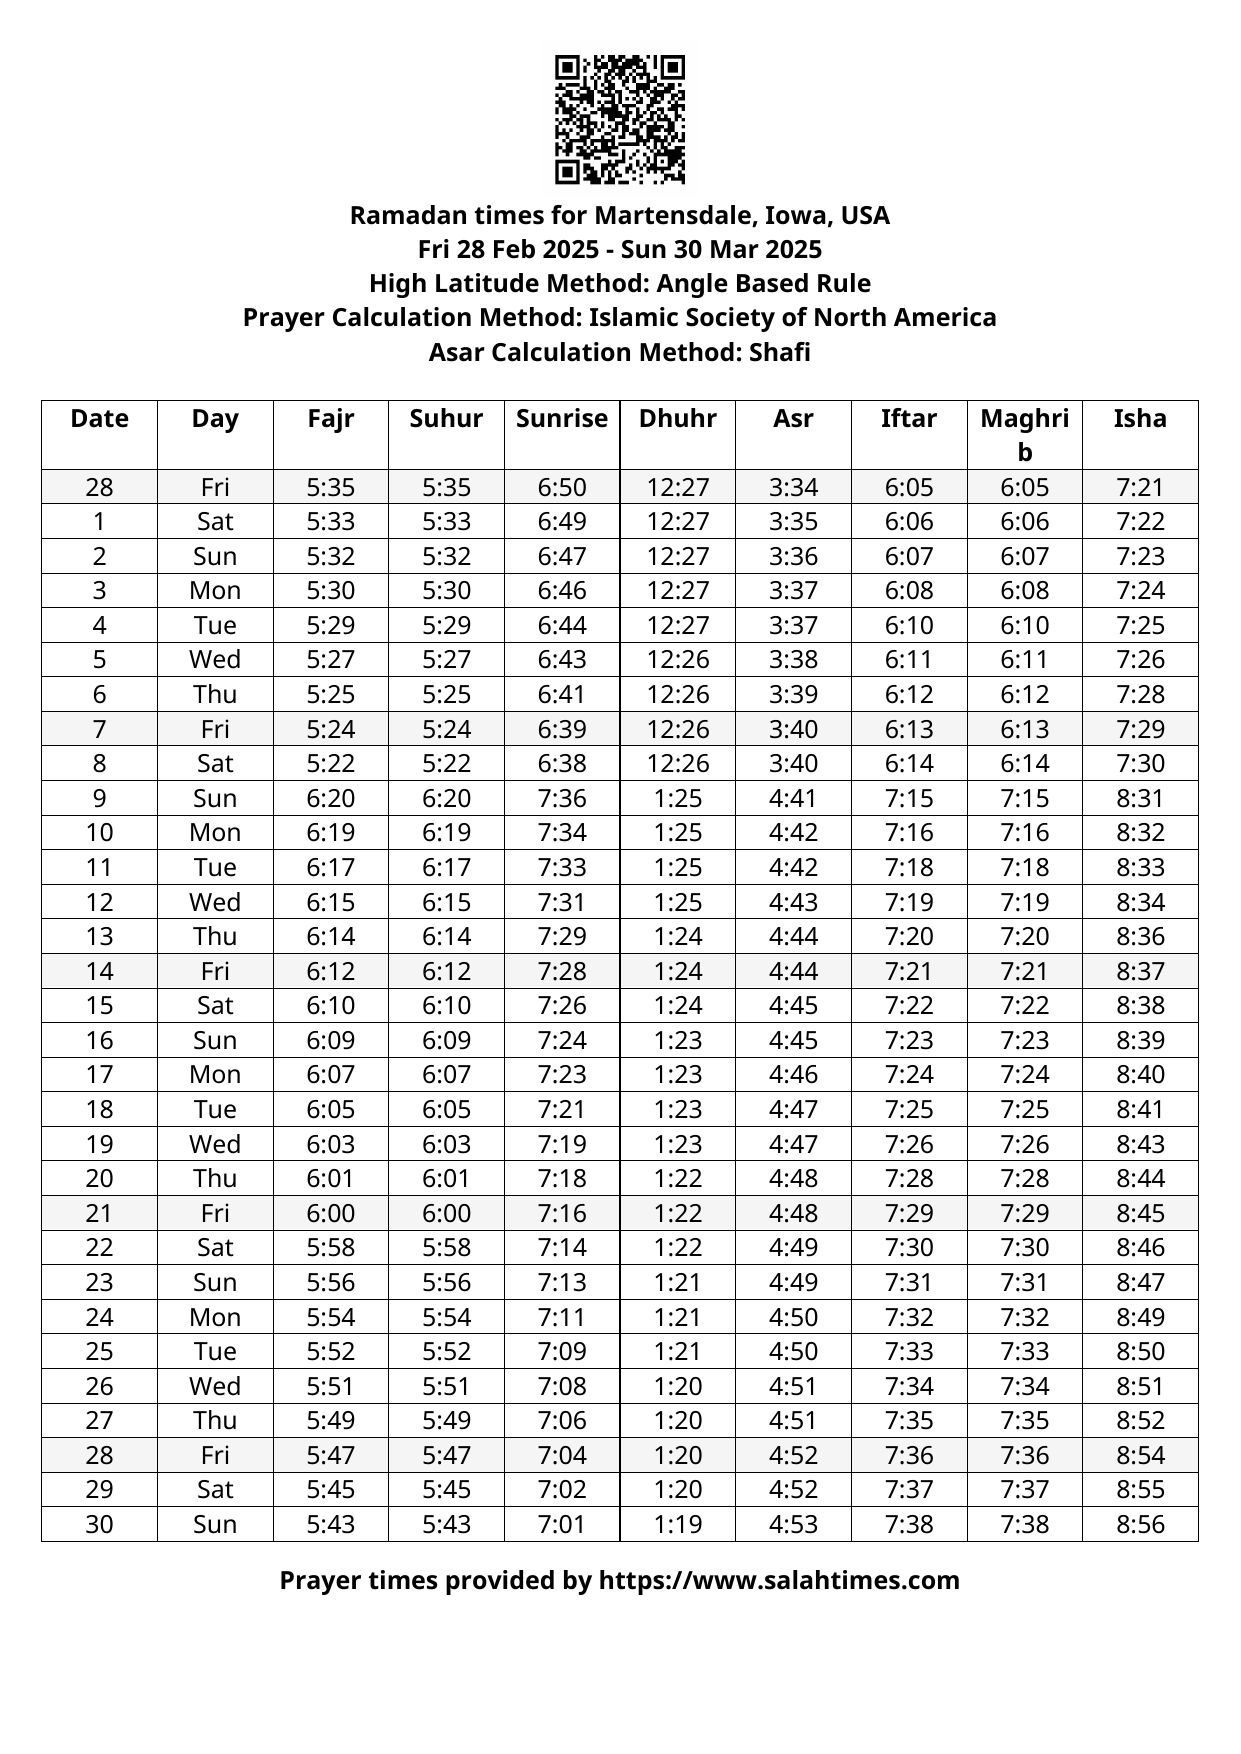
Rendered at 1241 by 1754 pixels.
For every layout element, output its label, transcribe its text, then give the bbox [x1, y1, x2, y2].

table_cell 7:25 [1083, 608, 1198, 642]
table_cell 1:23 [621, 1023, 735, 1057]
table_cell 7:19 [852, 885, 967, 918]
table_cell 5:35 [389, 470, 504, 503]
table_cell 7:19 [505, 1127, 619, 1160]
table_cell 7:38 [852, 1507, 967, 1541]
table_cell 7:14 [505, 1231, 619, 1264]
table_cell 6:14 [389, 919, 504, 953]
table_cell 6:10 [389, 989, 504, 1022]
table_cell Thu [158, 1161, 273, 1195]
table_cell 6:15 [389, 885, 504, 918]
table_cell 9 [42, 781, 157, 814]
table_cell 12:27 [621, 608, 735, 642]
table_cell Fri [158, 470, 273, 503]
table_header Sunrise [505, 401, 619, 469]
table_cell 2 [42, 539, 157, 572]
table_cell 1:22 [621, 1196, 735, 1229]
table_cell 7 [42, 712, 157, 745]
table_cell 4:42 [736, 816, 851, 849]
table_cell Sat [158, 504, 273, 538]
table_cell 7:16 [852, 816, 967, 849]
table_cell 6:17 [274, 850, 388, 884]
table_cell 7:18 [852, 850, 967, 884]
table_cell 4:52 [736, 1438, 851, 1472]
table_cell 7:01 [505, 1507, 619, 1541]
table_cell 7:26 [1083, 643, 1198, 676]
table_cell 7:22 [852, 989, 967, 1022]
table_cell 4:47 [736, 1092, 851, 1126]
table_cell 6:38 [505, 746, 619, 780]
table_cell 6:09 [274, 1023, 388, 1057]
table_cell 5:32 [389, 539, 504, 572]
table_cell 5:58 [274, 1231, 388, 1264]
table_cell Sat [158, 989, 273, 1022]
picture [542, 41, 699, 198]
table_cell 4:51 [736, 1369, 851, 1402]
table_cell 4:48 [736, 1161, 851, 1195]
table_cell 1:25 [621, 781, 735, 814]
table_cell 29 [42, 1473, 157, 1506]
table_header Dhuhr [621, 401, 735, 469]
table_cell 8:33 [1083, 850, 1198, 884]
table_cell 5:49 [274, 1404, 388, 1437]
table_cell 7:06 [505, 1404, 619, 1437]
table_cell 1:22 [621, 1161, 735, 1195]
table_cell 5:51 [389, 1369, 504, 1402]
table_cell Fri [158, 712, 273, 745]
table_cell 4:50 [736, 1334, 851, 1368]
table_cell 8:46 [1083, 1231, 1198, 1264]
table_cell 6:11 [852, 643, 967, 676]
table_cell 28 [42, 1438, 157, 1472]
table_cell 30 [42, 1507, 157, 1541]
table_cell 7:11 [505, 1300, 619, 1333]
table_cell 1:22 [621, 1231, 735, 1264]
table_cell Mon [158, 1058, 273, 1091]
table_cell 6:46 [505, 574, 619, 607]
table_cell 1:19 [621, 1507, 735, 1541]
table_cell 4:43 [736, 885, 851, 918]
table_cell 7:28 [505, 954, 619, 987]
table_cell 6:06 [968, 504, 1082, 538]
table_cell 6:41 [505, 677, 619, 711]
table_cell 6:00 [389, 1196, 504, 1229]
table_cell Mon [158, 1300, 273, 1333]
table_cell Fri [158, 1438, 273, 1472]
table_cell 4:50 [736, 1300, 851, 1333]
table_cell 5:24 [389, 712, 504, 745]
table_cell 7:26 [852, 1127, 967, 1160]
table_cell 20 [42, 1161, 157, 1195]
table_cell 7:21 [1083, 470, 1198, 503]
table_cell 12:27 [621, 539, 735, 572]
table_cell 18 [42, 1092, 157, 1126]
table_cell 7:25 [852, 1092, 967, 1126]
table_cell 12:26 [621, 712, 735, 745]
table_cell 7:23 [1083, 539, 1198, 572]
table_cell 1:20 [621, 1404, 735, 1437]
table_cell 8:54 [1083, 1438, 1198, 1472]
table_cell 21 [42, 1196, 157, 1229]
text Prayer times provided by https://www.salahtimes.com [42, 1563, 1198, 1597]
table_cell 4:44 [736, 954, 851, 987]
table_cell 8:38 [1083, 989, 1198, 1022]
table_cell 7:22 [1083, 504, 1198, 538]
table_cell 7:36 [852, 1438, 967, 1472]
table_cell 17 [42, 1058, 157, 1091]
table_cell 8:55 [1083, 1473, 1198, 1506]
table_cell 6:39 [505, 712, 619, 745]
table_cell 16 [42, 1023, 157, 1057]
table_cell 8:37 [1083, 954, 1198, 987]
table_cell 1:25 [621, 885, 735, 918]
table_cell 4:44 [736, 919, 851, 953]
table_cell 3:37 [736, 574, 851, 607]
table_cell 7:24 [505, 1023, 619, 1057]
table_cell 5 [42, 643, 157, 676]
table_cell 5:29 [274, 608, 388, 642]
table_cell 25 [42, 1334, 157, 1368]
table_cell 1:21 [621, 1300, 735, 1333]
table_cell 3:40 [736, 712, 851, 745]
text Prayer Calculation Method: Islamic Society of North America [42, 300, 1198, 334]
table_cell 6 [42, 677, 157, 711]
table_header Fajr [274, 401, 388, 469]
table_header Asr [736, 401, 851, 469]
table_cell 7:08 [505, 1369, 619, 1402]
table_cell Wed [158, 643, 273, 676]
table_cell 6:14 [852, 746, 967, 780]
table_cell 8:56 [1083, 1507, 1198, 1541]
table_cell 1:21 [621, 1265, 735, 1299]
table_cell Sun [158, 1507, 273, 1541]
table_cell Tue [158, 1092, 273, 1126]
table_cell Fri [158, 954, 273, 987]
table_cell 27 [42, 1404, 157, 1437]
table_header Day [158, 401, 273, 469]
table_cell 6:44 [505, 608, 619, 642]
table_cell 6:14 [274, 919, 388, 953]
table_cell 3:37 [736, 608, 851, 642]
table_cell 7:19 [968, 885, 1082, 918]
table_cell 8:32 [1083, 816, 1198, 849]
table_cell 6:10 [852, 608, 967, 642]
table_cell 7:29 [968, 1196, 1082, 1229]
table_cell 7:32 [968, 1300, 1082, 1333]
table_cell 7:24 [852, 1058, 967, 1091]
table_cell 3:35 [736, 504, 851, 538]
table_cell Thu [158, 919, 273, 953]
table_cell 14 [42, 954, 157, 987]
table_cell 7:31 [505, 885, 619, 918]
table_cell 3:39 [736, 677, 851, 711]
text Ramadan times for Martensdale, Iowa, USA [42, 198, 1198, 232]
table_cell 7:18 [505, 1161, 619, 1195]
table_cell 5:33 [274, 504, 388, 538]
table_cell 6:01 [389, 1161, 504, 1195]
table_cell 1:24 [621, 919, 735, 953]
table_cell 5:43 [274, 1507, 388, 1541]
table_cell 6:19 [274, 816, 388, 849]
table_cell 5:56 [274, 1265, 388, 1299]
table_cell 6:05 [852, 470, 967, 503]
table_cell 7:15 [852, 781, 967, 814]
table_cell Sun [158, 1023, 273, 1057]
table_cell 7:34 [505, 816, 619, 849]
table_cell 23 [42, 1265, 157, 1299]
table_cell 7:36 [505, 781, 619, 814]
table_cell 5:25 [274, 677, 388, 711]
table_cell Sun [158, 539, 273, 572]
table_cell Fri [158, 1196, 273, 1229]
table_cell 6:15 [274, 885, 388, 918]
table_cell 6:13 [852, 712, 967, 745]
table_cell 7:31 [852, 1265, 967, 1299]
table_cell 8:34 [1083, 885, 1198, 918]
table_cell 7:24 [968, 1058, 1082, 1091]
table_cell 12:26 [621, 677, 735, 711]
table_cell 5:47 [389, 1438, 504, 1472]
table_cell 4:49 [736, 1231, 851, 1264]
table_cell 1:23 [621, 1058, 735, 1091]
table_cell Tue [158, 1334, 273, 1368]
table_cell 6:05 [274, 1092, 388, 1126]
table_cell 7:23 [505, 1058, 619, 1091]
table_cell 3:34 [736, 470, 851, 503]
table_cell 6:07 [968, 539, 1082, 572]
table_cell Sat [158, 1231, 273, 1264]
table_cell 1 [42, 504, 157, 538]
table_cell 8:36 [1083, 919, 1198, 953]
table_cell 7:21 [852, 954, 967, 987]
table_cell 4:46 [736, 1058, 851, 1091]
table_cell 7:23 [852, 1023, 967, 1057]
table_cell 11 [42, 850, 157, 884]
table_cell 5:47 [274, 1438, 388, 1472]
table_cell Mon [158, 574, 273, 607]
table_cell 6:20 [389, 781, 504, 814]
table_cell 7:30 [968, 1231, 1082, 1264]
table_cell 6:03 [389, 1127, 504, 1160]
table_cell 5:52 [274, 1334, 388, 1368]
table_cell 6:12 [968, 677, 1082, 711]
table_cell Sun [158, 781, 273, 814]
table_cell 24 [42, 1300, 157, 1333]
table_cell 1:23 [621, 1127, 735, 1160]
table_cell 7:22 [968, 989, 1082, 1022]
text Fri 28 Feb 2025 - Sun 30 Mar 2025 [42, 232, 1198, 266]
table_cell 5:27 [274, 643, 388, 676]
table_cell 5:25 [389, 677, 504, 711]
table_cell 7:02 [505, 1473, 619, 1506]
table_cell 5:45 [274, 1473, 388, 1506]
table_cell 4:49 [736, 1265, 851, 1299]
table_cell 3:36 [736, 539, 851, 572]
table_cell 6:11 [968, 643, 1082, 676]
table_cell 7:13 [505, 1265, 619, 1299]
table_cell 6:01 [274, 1161, 388, 1195]
table_cell 7:26 [505, 989, 619, 1022]
table_cell 6:50 [505, 470, 619, 503]
table_cell 4:47 [736, 1127, 851, 1160]
table_cell 8:47 [1083, 1265, 1198, 1299]
table_cell Wed [158, 885, 273, 918]
table_cell 7:23 [968, 1023, 1082, 1057]
table_header Iftar [852, 401, 967, 469]
table_cell Sat [158, 746, 273, 780]
table_cell 5:49 [389, 1404, 504, 1437]
table_cell 8:43 [1083, 1127, 1198, 1160]
table_cell 1:24 [621, 989, 735, 1022]
table_cell 5:22 [389, 746, 504, 780]
table_cell Sun [158, 1265, 273, 1299]
table_cell 1:25 [621, 816, 735, 849]
table_cell 6:12 [852, 677, 967, 711]
table_cell 7:09 [505, 1334, 619, 1368]
table_cell 6:09 [389, 1023, 504, 1057]
table_cell 5:54 [274, 1300, 388, 1333]
table_cell 28 [42, 470, 157, 503]
table_cell 4:42 [736, 850, 851, 884]
table_cell 12 [42, 885, 157, 918]
table_cell 7:28 [852, 1161, 967, 1195]
table_cell 7:30 [852, 1231, 967, 1264]
table_cell 7:33 [852, 1334, 967, 1368]
table_cell 7:25 [968, 1092, 1082, 1126]
table_cell 6:10 [274, 989, 388, 1022]
table_cell 12:27 [621, 574, 735, 607]
table_cell 6:12 [389, 954, 504, 987]
table_cell 7:33 [968, 1334, 1082, 1368]
table_cell 26 [42, 1369, 157, 1402]
table_cell Thu [158, 677, 273, 711]
table_cell 7:29 [505, 919, 619, 953]
table_cell 6:06 [852, 504, 967, 538]
table_cell 5:54 [389, 1300, 504, 1333]
table_cell 8:45 [1083, 1196, 1198, 1229]
table_cell 7:35 [852, 1404, 967, 1437]
table_cell 6:05 [389, 1092, 504, 1126]
table_cell Tue [158, 608, 273, 642]
table_cell 1:20 [621, 1369, 735, 1402]
table_cell 6:14 [968, 746, 1082, 780]
table_cell 4 [42, 608, 157, 642]
table_cell 8 [42, 746, 157, 780]
table_cell 7:34 [852, 1369, 967, 1402]
table_cell 7:34 [968, 1369, 1082, 1402]
table_cell 12:26 [621, 643, 735, 676]
text High Latitude Method: Angle Based Rule [42, 266, 1198, 300]
table_cell 1:24 [621, 954, 735, 987]
table_cell 8:51 [1083, 1369, 1198, 1402]
table_cell 7:36 [968, 1438, 1082, 1472]
table_cell 7:35 [968, 1404, 1082, 1437]
table_cell 1:21 [621, 1334, 735, 1368]
table_cell Thu [158, 1404, 273, 1437]
table_cell 5:33 [389, 504, 504, 538]
table_cell 12:27 [621, 470, 735, 503]
table_cell Wed [158, 1369, 273, 1402]
table_cell 13 [42, 919, 157, 953]
table_cell 7:33 [505, 850, 619, 884]
table_cell 8:52 [1083, 1404, 1198, 1437]
table_cell Tue [158, 850, 273, 884]
table_cell 3:38 [736, 643, 851, 676]
table_cell 7:21 [968, 954, 1082, 987]
table_cell 8:50 [1083, 1334, 1198, 1368]
table_cell 8:40 [1083, 1058, 1198, 1091]
table_cell 8:49 [1083, 1300, 1198, 1333]
table_cell 6:19 [389, 816, 504, 849]
table_cell 5:32 [274, 539, 388, 572]
table_cell 7:24 [1083, 574, 1198, 607]
table_cell 7:37 [968, 1473, 1082, 1506]
table_cell Mon [158, 816, 273, 849]
table_cell 4:48 [736, 1196, 851, 1229]
table_cell 4:45 [736, 989, 851, 1022]
table_cell 5:43 [389, 1507, 504, 1541]
table_cell 4:51 [736, 1404, 851, 1437]
table_cell 7:20 [852, 919, 967, 953]
table_cell 6:47 [505, 539, 619, 572]
table_cell 12:26 [621, 746, 735, 780]
table_cell 8:39 [1083, 1023, 1198, 1057]
table_cell Wed [158, 1127, 273, 1160]
table_header Suhur [389, 401, 504, 469]
table_cell 7:04 [505, 1438, 619, 1472]
table_cell 7:20 [968, 919, 1082, 953]
table_cell 7:15 [968, 781, 1082, 814]
text Asar Calculation Method: Shafi [42, 334, 1198, 368]
table_cell 6:00 [274, 1196, 388, 1229]
table_cell 5:24 [274, 712, 388, 745]
table_cell 1:25 [621, 850, 735, 884]
table_cell 4:41 [736, 781, 851, 814]
table_cell 5:22 [274, 746, 388, 780]
table_cell 4:53 [736, 1507, 851, 1541]
table_cell 7:29 [852, 1196, 967, 1229]
table_header Date [42, 401, 157, 469]
table_cell 7:26 [968, 1127, 1082, 1160]
table_cell 7:18 [968, 850, 1082, 884]
table_cell 10 [42, 816, 157, 849]
table_cell 5:51 [274, 1369, 388, 1402]
table_cell 6:07 [274, 1058, 388, 1091]
table_cell 15 [42, 989, 157, 1022]
table_cell 7:37 [852, 1473, 967, 1506]
table_cell 4:52 [736, 1473, 851, 1506]
table_cell 22 [42, 1231, 157, 1264]
table_cell 6:17 [389, 850, 504, 884]
table_cell 5:35 [274, 470, 388, 503]
table_cell 19 [42, 1127, 157, 1160]
table_cell 6:07 [852, 539, 967, 572]
table_cell 7:16 [968, 816, 1082, 849]
table_cell 12:27 [621, 504, 735, 538]
table_cell 7:16 [505, 1196, 619, 1229]
table_cell 5:29 [389, 608, 504, 642]
table_cell 8:44 [1083, 1161, 1198, 1195]
table_cell 7:28 [968, 1161, 1082, 1195]
table_cell 3:40 [736, 746, 851, 780]
table_cell 6:49 [505, 504, 619, 538]
table_cell 7:29 [1083, 712, 1198, 745]
table_cell 7:30 [1083, 746, 1198, 780]
table_cell 6:08 [968, 574, 1082, 607]
table_cell 6:10 [968, 608, 1082, 642]
table_cell 5:30 [389, 574, 504, 607]
table_cell 5:45 [389, 1473, 504, 1506]
table_cell 6:13 [968, 712, 1082, 745]
table_cell 6:07 [389, 1058, 504, 1091]
table_cell 5:27 [389, 643, 504, 676]
table_cell 5:58 [389, 1231, 504, 1264]
table_cell 5:30 [274, 574, 388, 607]
table_cell 6:05 [968, 470, 1082, 503]
table_cell 7:31 [968, 1265, 1082, 1299]
table_cell 6:08 [852, 574, 967, 607]
table_cell 1:23 [621, 1092, 735, 1126]
table_cell Sat [158, 1473, 273, 1506]
table_cell 8:31 [1083, 781, 1198, 814]
table_cell 4:45 [736, 1023, 851, 1057]
table_cell 7:21 [505, 1092, 619, 1126]
table_header Isha [1083, 401, 1198, 469]
table_cell 7:32 [852, 1300, 967, 1333]
table_cell 7:28 [1083, 677, 1198, 711]
table_cell 3 [42, 574, 157, 607]
table_cell 7:38 [968, 1507, 1082, 1541]
table_cell 1:20 [621, 1473, 735, 1506]
table_cell 6:43 [505, 643, 619, 676]
table_header Maghrib [968, 401, 1082, 469]
table_cell 5:52 [389, 1334, 504, 1368]
table_cell 6:12 [274, 954, 388, 987]
table_cell 6:20 [274, 781, 388, 814]
table_cell 1:20 [621, 1438, 735, 1472]
table_cell 6:03 [274, 1127, 388, 1160]
table_cell 8:41 [1083, 1092, 1198, 1126]
table_cell 5:56 [389, 1265, 504, 1299]
